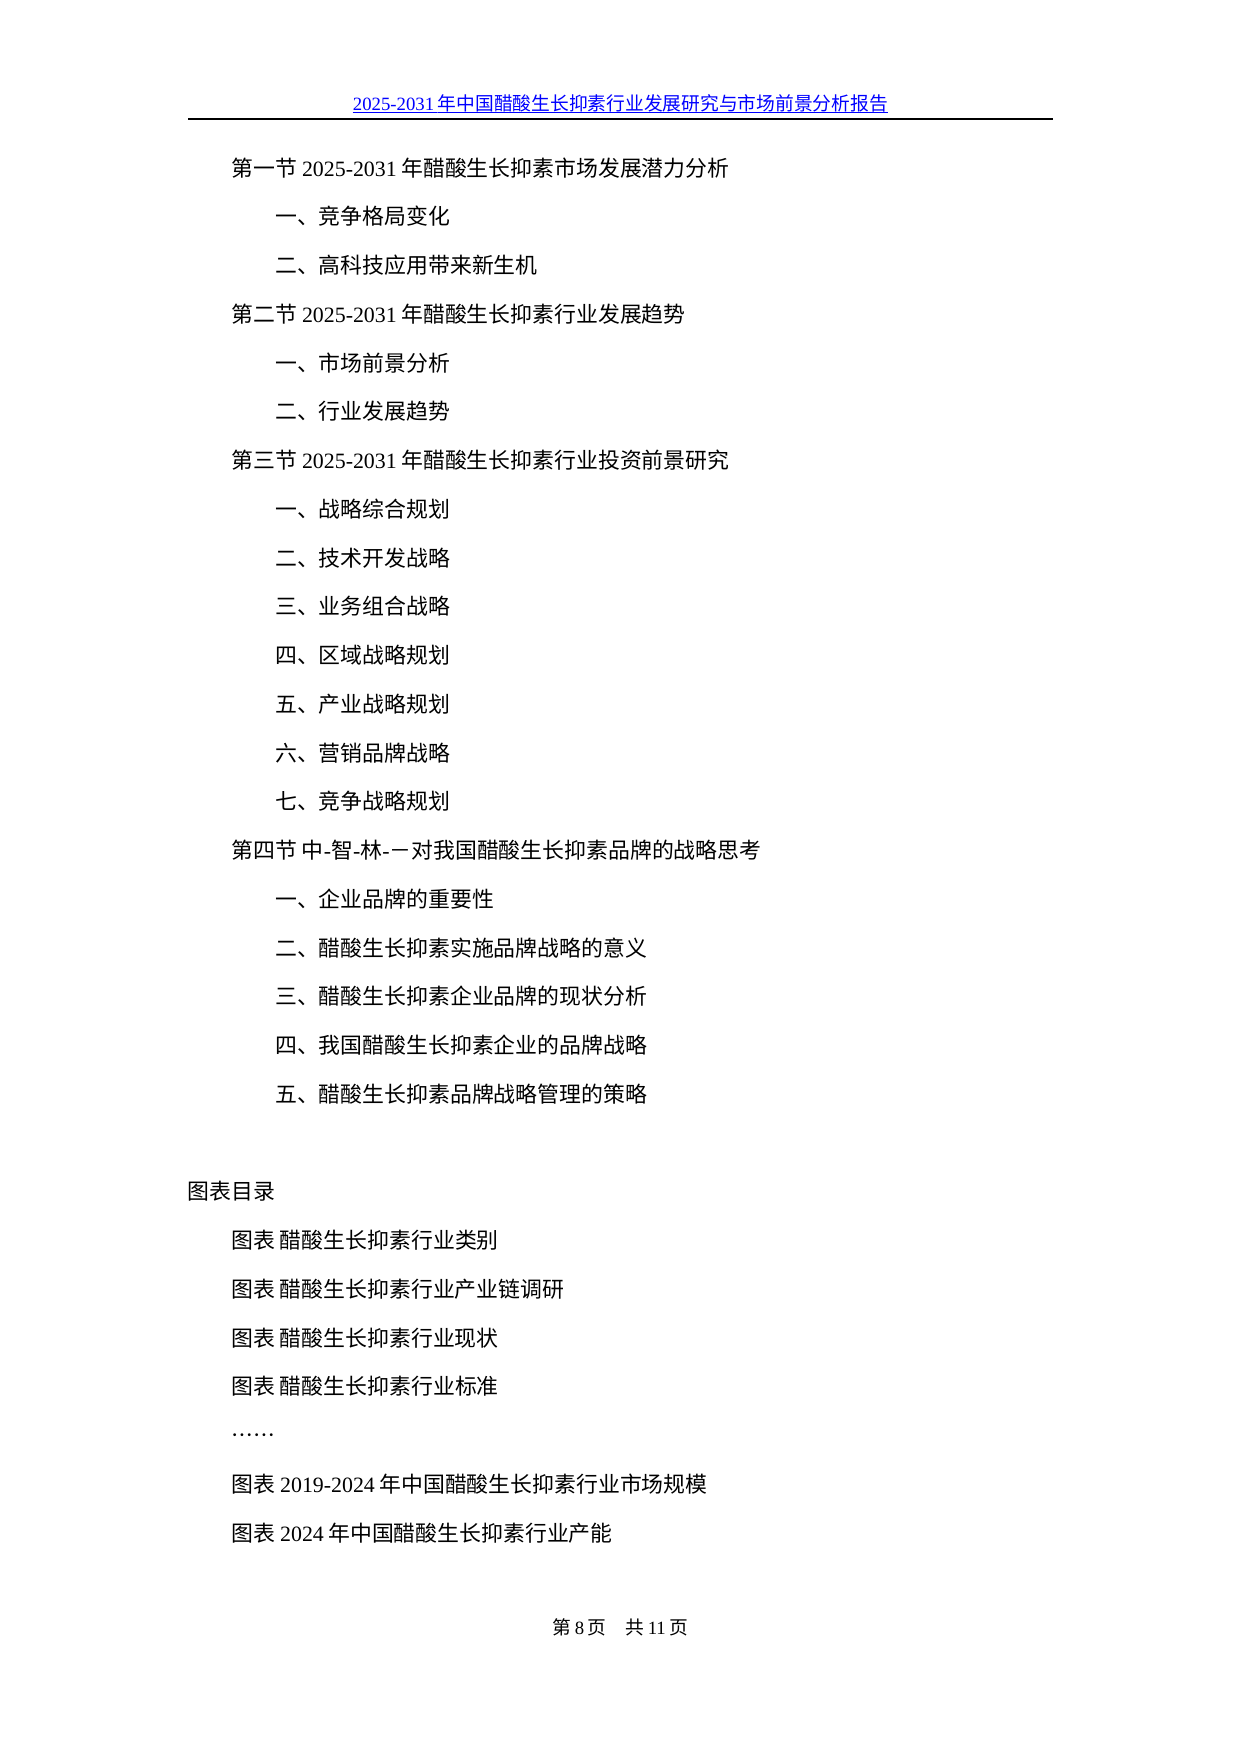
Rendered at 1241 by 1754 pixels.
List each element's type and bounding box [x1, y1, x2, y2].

text [187, 150, 1053, 1548]
